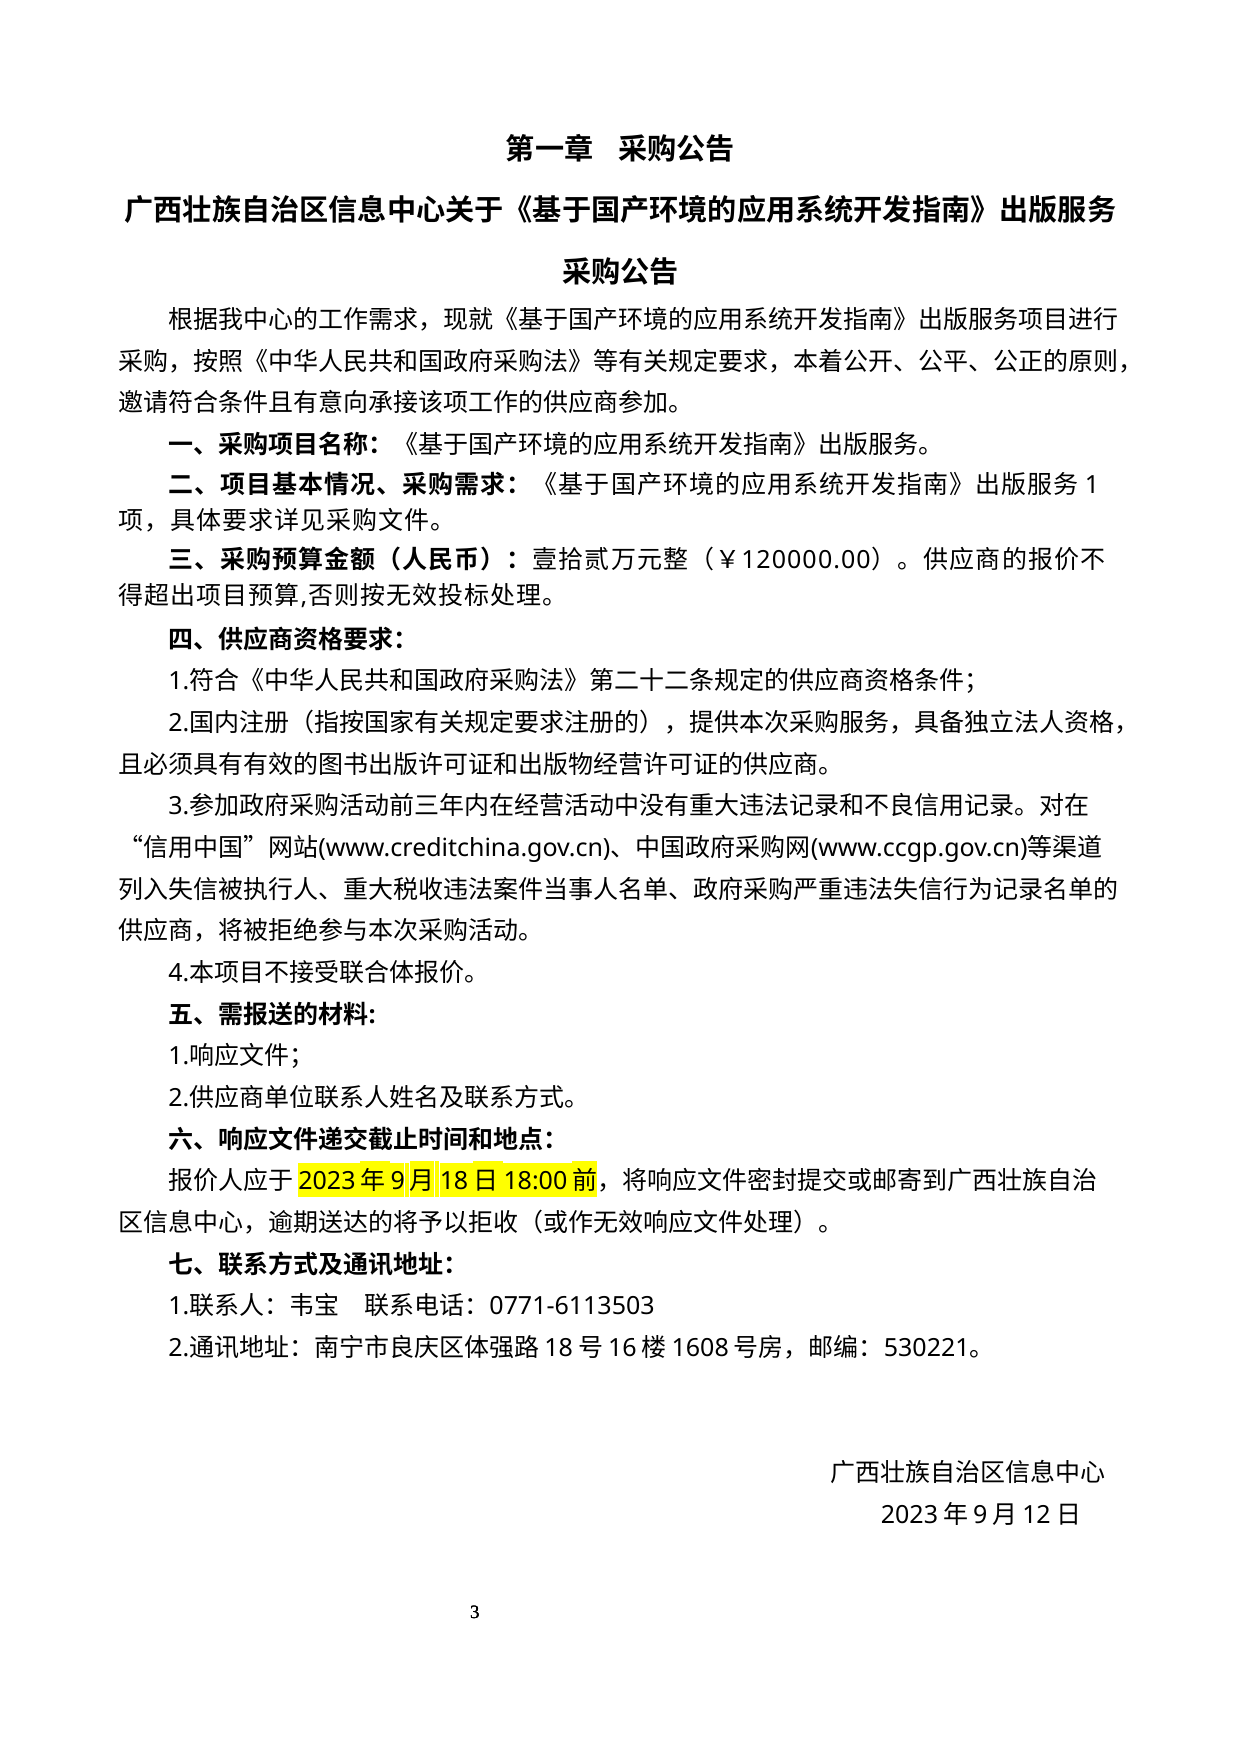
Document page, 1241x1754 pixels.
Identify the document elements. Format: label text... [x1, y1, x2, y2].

text 1.联系人：韦宝 联系电话：0771-6113503 [118, 1281, 1122, 1323]
text 1.响应文件； [118, 1031, 1122, 1073]
text 2.国内注册（指按国家有关规定要求注册的），提供本次采购服务，具备独立法人资格，且必须具有有效的图书出版许可证和出版物经营许可证的供应商。 [118, 698, 1122, 781]
text 2023年9月12日 [118, 1490, 1122, 1573]
text 七、联系方式及通讯地址： [118, 1240, 1122, 1281]
text 广西壮族自治区信息中心 [118, 1448, 1122, 1490]
list 采购公告 [118, 118, 1122, 170]
text 广西壮族自治区信息中心关于《基于国产环境的应用系统开发指南》出版服务采购公告 [118, 170, 1122, 295]
text 二、项目基本情况、采购需求：《基于国产环境的应用系统开发指南》出版服务1项，具体要求详见采购文件。 [118, 464, 1122, 537]
text 三、采购预算金额（人民币）：壹拾贰万元整（￥120000.00）。供应商的报价不得超出项目预算,否则按无效投标处理。 [118, 539, 1122, 612]
text 根据我中心的工作需求，现就《基于国产环境的应用系统开发指南》出版服务项目进行采购，按照《中华人民共和国政府采购法》等有关规定要求，本着公开、公平、公正的原则，邀请符合条件且有意向承接该项工作的供应商参加。 [118, 295, 1122, 420]
text 四、供应商资格要求： [118, 615, 1122, 656]
text 3.参加政府采购活动前三年内在经营活动中没有重大违法记录和不良信用记录。对在“信用中国”网站(www.creditchina.gov.cn)、中国政府采购网(www.ccgp.gov.cn)等渠道列入失信被执行人、重大税收违法案件当事人名单、政府采购严重违法失信行为记录名单的供应商，将被拒绝参与本次采购活动。 [118, 781, 1122, 948]
text 一、采购项目名称：《基于国产环境的应用系统开发指南》出版服务。 [118, 420, 1122, 462]
text 2.通讯地址：南宁市良庆区体强路18号16楼1608号房，邮编：530221。 [118, 1323, 1122, 1365]
text 六、响应文件递交截止时间和地点： [118, 1115, 1122, 1156]
text 五、需报送的材料: [118, 990, 1122, 1031]
text 1.符合《中华人民共和国政府采购法》第二十二条规定的供应商资格条件； [118, 656, 1122, 698]
text 4.本项目不接受联合体报价。 [118, 948, 1122, 990]
text 报价人应于2023年9月18日18:00前，将响应文件密封提交或邮寄到广西壮族自治区信息中心，逾期送达的将予以拒收（或作无效响应文件处理）。 [118, 1156, 1122, 1240]
text 2.供应商单位联系人姓名及联系方式。 [118, 1073, 1122, 1115]
